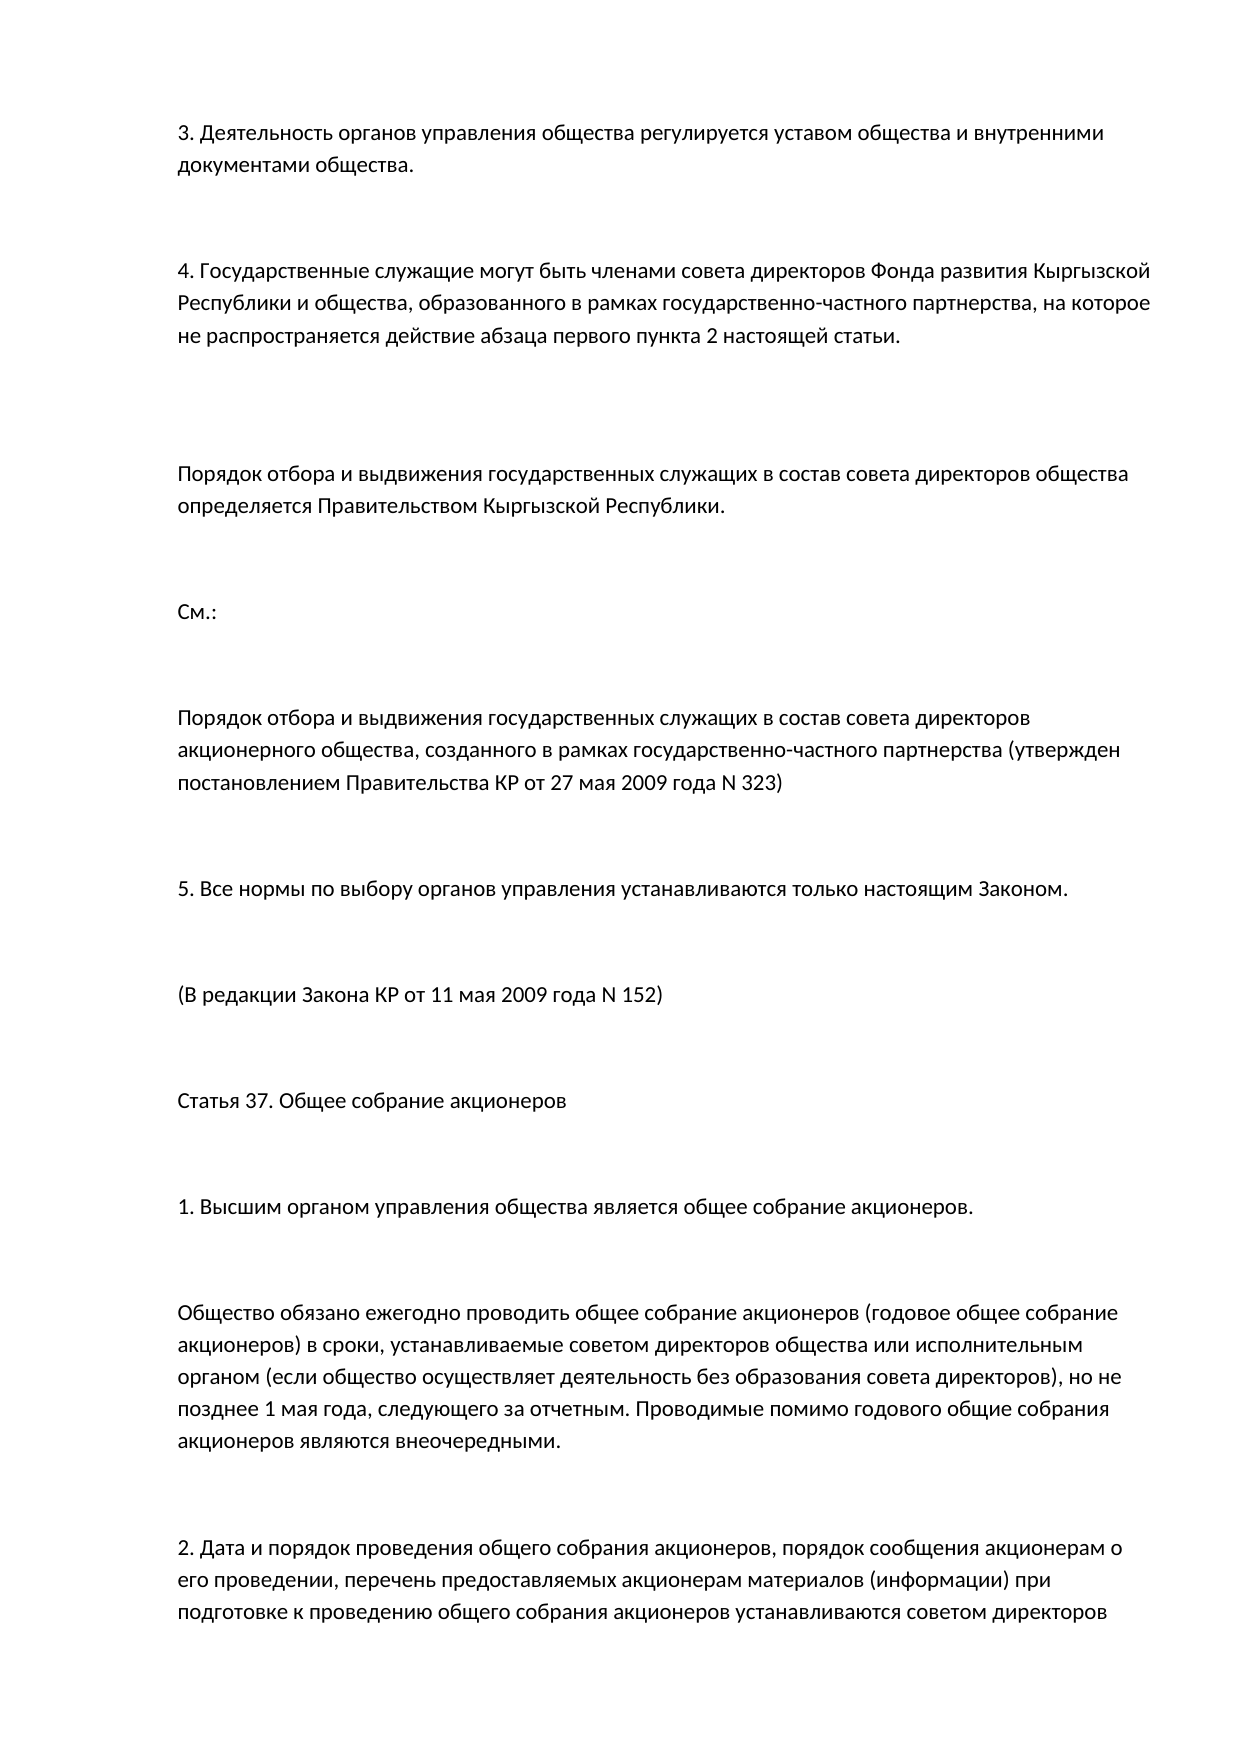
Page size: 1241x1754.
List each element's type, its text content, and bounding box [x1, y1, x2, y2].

text Порядок отбора и выдвижения государственных служащих в состав совета директоров общества определяется Правительством Кыргызской Республики. [177, 459, 1152, 519]
text (В редакции Закона КР от 11 мая 2009 года N 152) [177, 980, 1152, 1008]
text См.: [177, 597, 1152, 625]
text 4. Государственные служащие могут быть членами совета директоров Фонда развития Кыргызской Республики и общества, образованного в рамках государственно-частного партнерства, на которое не распространяется действие абзаца первого пункта 2 настоящей статьи. [177, 256, 1152, 381]
text 3. Деятельность органов управления общества регулируется уставом общества и внутренними документами общества. [177, 118, 1152, 178]
text Порядок отбора и выдвижения государственных служащих в состав совета директоров акционерного общества, созданного в рамках государственно-частного партнерства (утвержден постановлением Правительства КР от 27 мая 2009 года N 323) [177, 703, 1152, 796]
text 5. Все нормы по выбору органов управления устанавливаются только настоящим Законом. [177, 874, 1152, 902]
text Общество обязано ежегодно проводить общее собрание акционеров (годовое общее собрание акционеров) в сроки, устанавливаемые советом директоров общества или исполнительным органом (если общество осуществляет деятельность без образования совета директоров), но не позднее 1 мая года, следующего за отчетным. Проводимые помимо годового общие собрания акционеров являются внеочередными. [177, 1298, 1152, 1454]
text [177, 1533, 1152, 1625]
text 1. Высшим органом управления общества является общее собрание акционеров. [177, 1192, 1152, 1220]
text Статья 37. Общее собрание акционеров [177, 1086, 1152, 1114]
